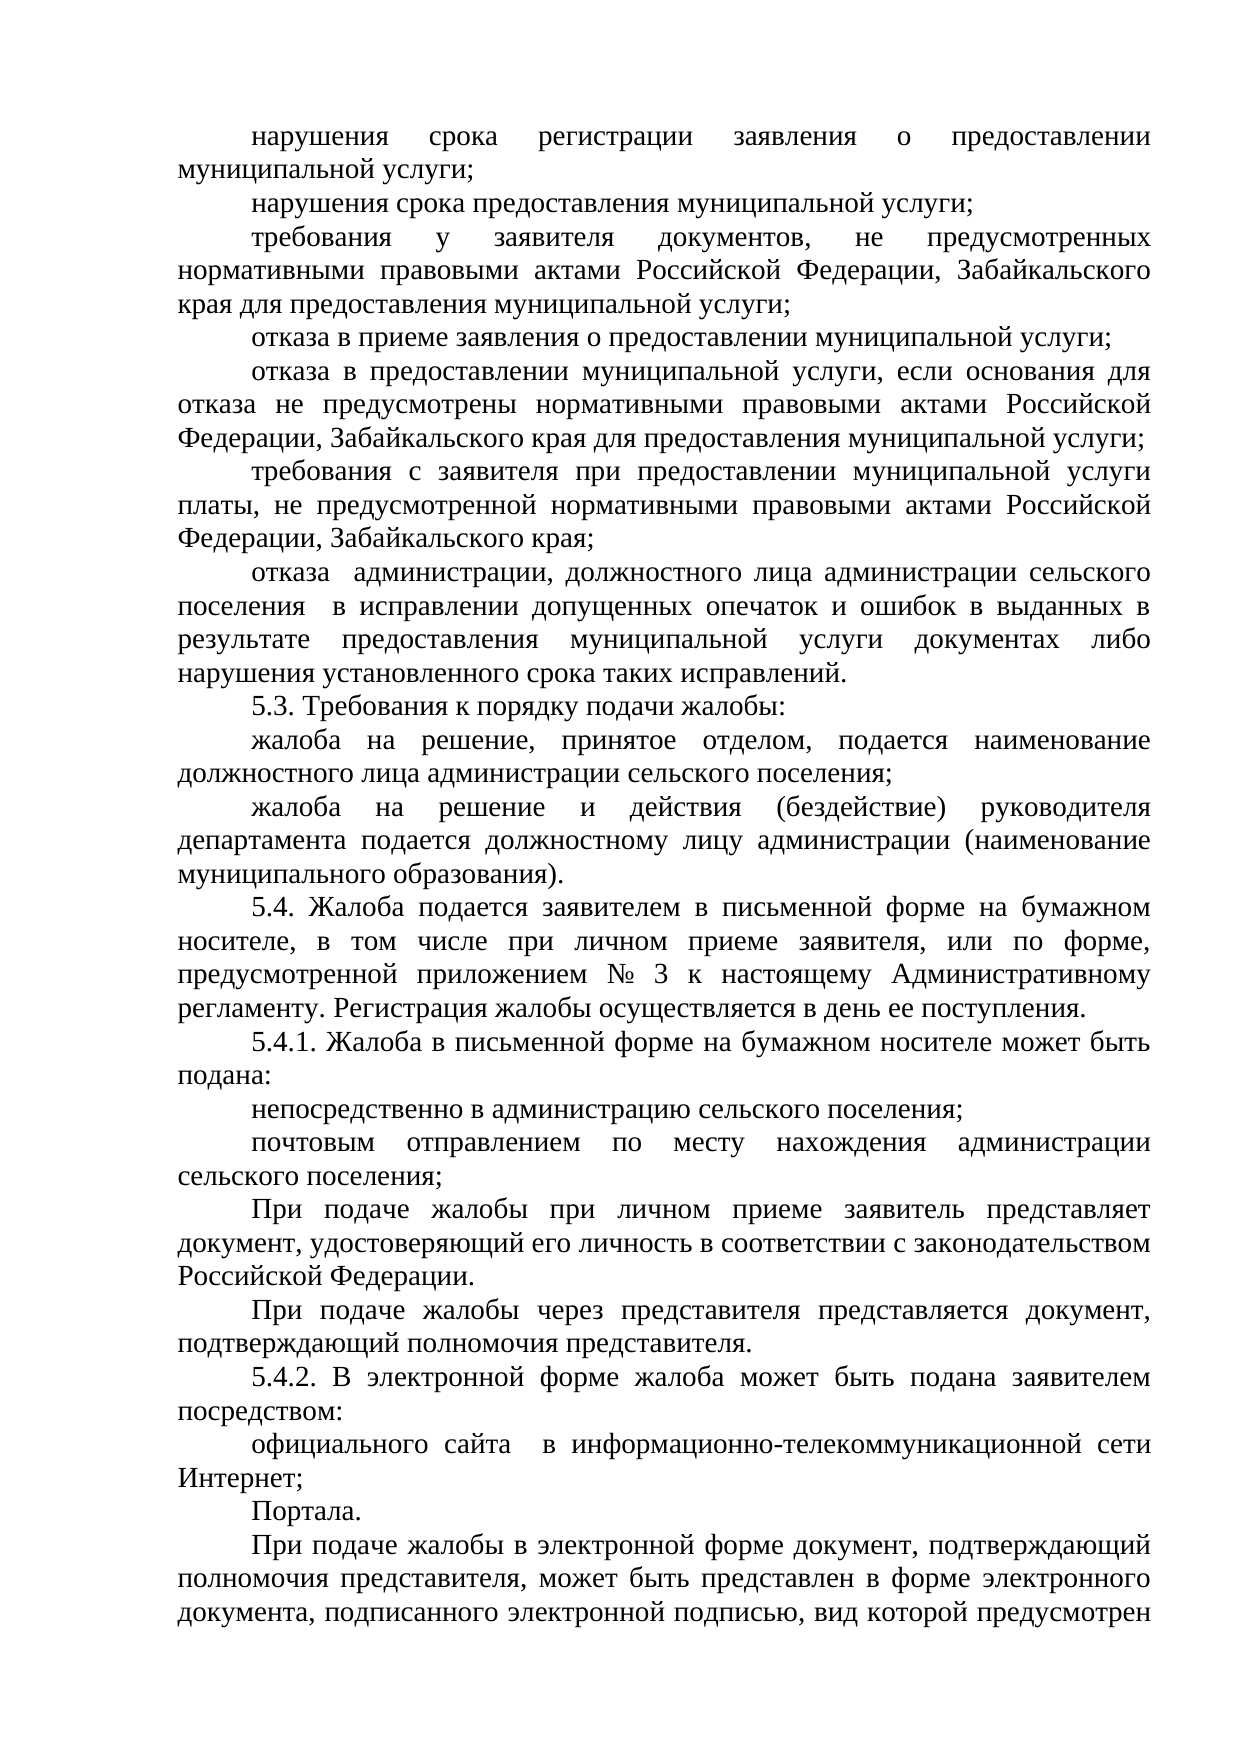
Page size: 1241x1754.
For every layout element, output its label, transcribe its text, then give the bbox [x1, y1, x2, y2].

text жалоба на решение и действия (бездействие) руководителя департамента подается должностному лицу администрации (наименование муниципального образования). [177, 789, 1152, 889]
text отказа в предоставлении муниципальной услуги, если основания для отказа не предусмотрены нормативными правовыми актами Российской Федерации, Забайкальского края для предоставления муниципальной услуги; [177, 353, 1152, 453]
text 5.4.1. Жалоба в письменной форме на бумажном носителе может быть подана: [177, 1024, 1152, 1091]
text требования с заявителя при предоставлении муниципальной услуги платы, не предусмотренной нормативными правовыми актами Российской Федерации, Забайкальского края; [177, 453, 1152, 554]
text отказа в приеме заявления о предоставлении муниципальной услуги; [177, 319, 1152, 353]
text При подаче жалобы через представителя представляется документ, подтверждающий полномочия представителя. [177, 1292, 1152, 1359]
text 5.4.2. В электронной форме жалоба может быть подана заявителем посредством: [177, 1359, 1152, 1426]
text нарушения срока предоставления муниципальной услуги; [177, 185, 1152, 219]
text требования у заявителя документов, не предусмотренных нормативными правовыми актами Российской Федерации, Забайкальского края для предоставления муниципальной услуги; [177, 219, 1152, 319]
text жалоба на решение, принятое отделом, подается наименование должностного лица администрации сельского поселения; [177, 722, 1152, 789]
text При подаче жалобы при личном приеме заявитель представляет документ, удостоверяющий его личность в соответствии с законодательством Российской Федерации. [177, 1191, 1152, 1292]
text нарушения срока регистрации заявления о предоставлении муниципальной услуги; [177, 118, 1152, 185]
text 5.4. Жалоба подается заявителем в письменной форме на бумажном носителе, в том числе при личном приеме заявителя, или по форме, предусмотренной приложением № 3 к настоящему Административному регламенту. Регистрация жалобы осуществляется в день ее поступления. [177, 889, 1152, 1024]
text непосредственно в администрацию сельского поселения; [177, 1091, 1152, 1124]
text Портала. [177, 1493, 1152, 1527]
text отказа администрации, должностного лица администрации сельского поселения в исправлении допущенных опечаток и ошибок в выданных в результате предоставления муниципальной услуги документах либо нарушения установленного срока таких исправлений. [177, 554, 1152, 688]
text 5.3. Требования к порядку подачи жалобы: [177, 688, 1152, 722]
text почтовым отправлением по месту нахождения администрации сельского поселения; [177, 1124, 1152, 1191]
text официального сайта в информационно-телекоммуникационной сети Интернет; [177, 1426, 1152, 1493]
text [177, 1527, 1152, 1627]
